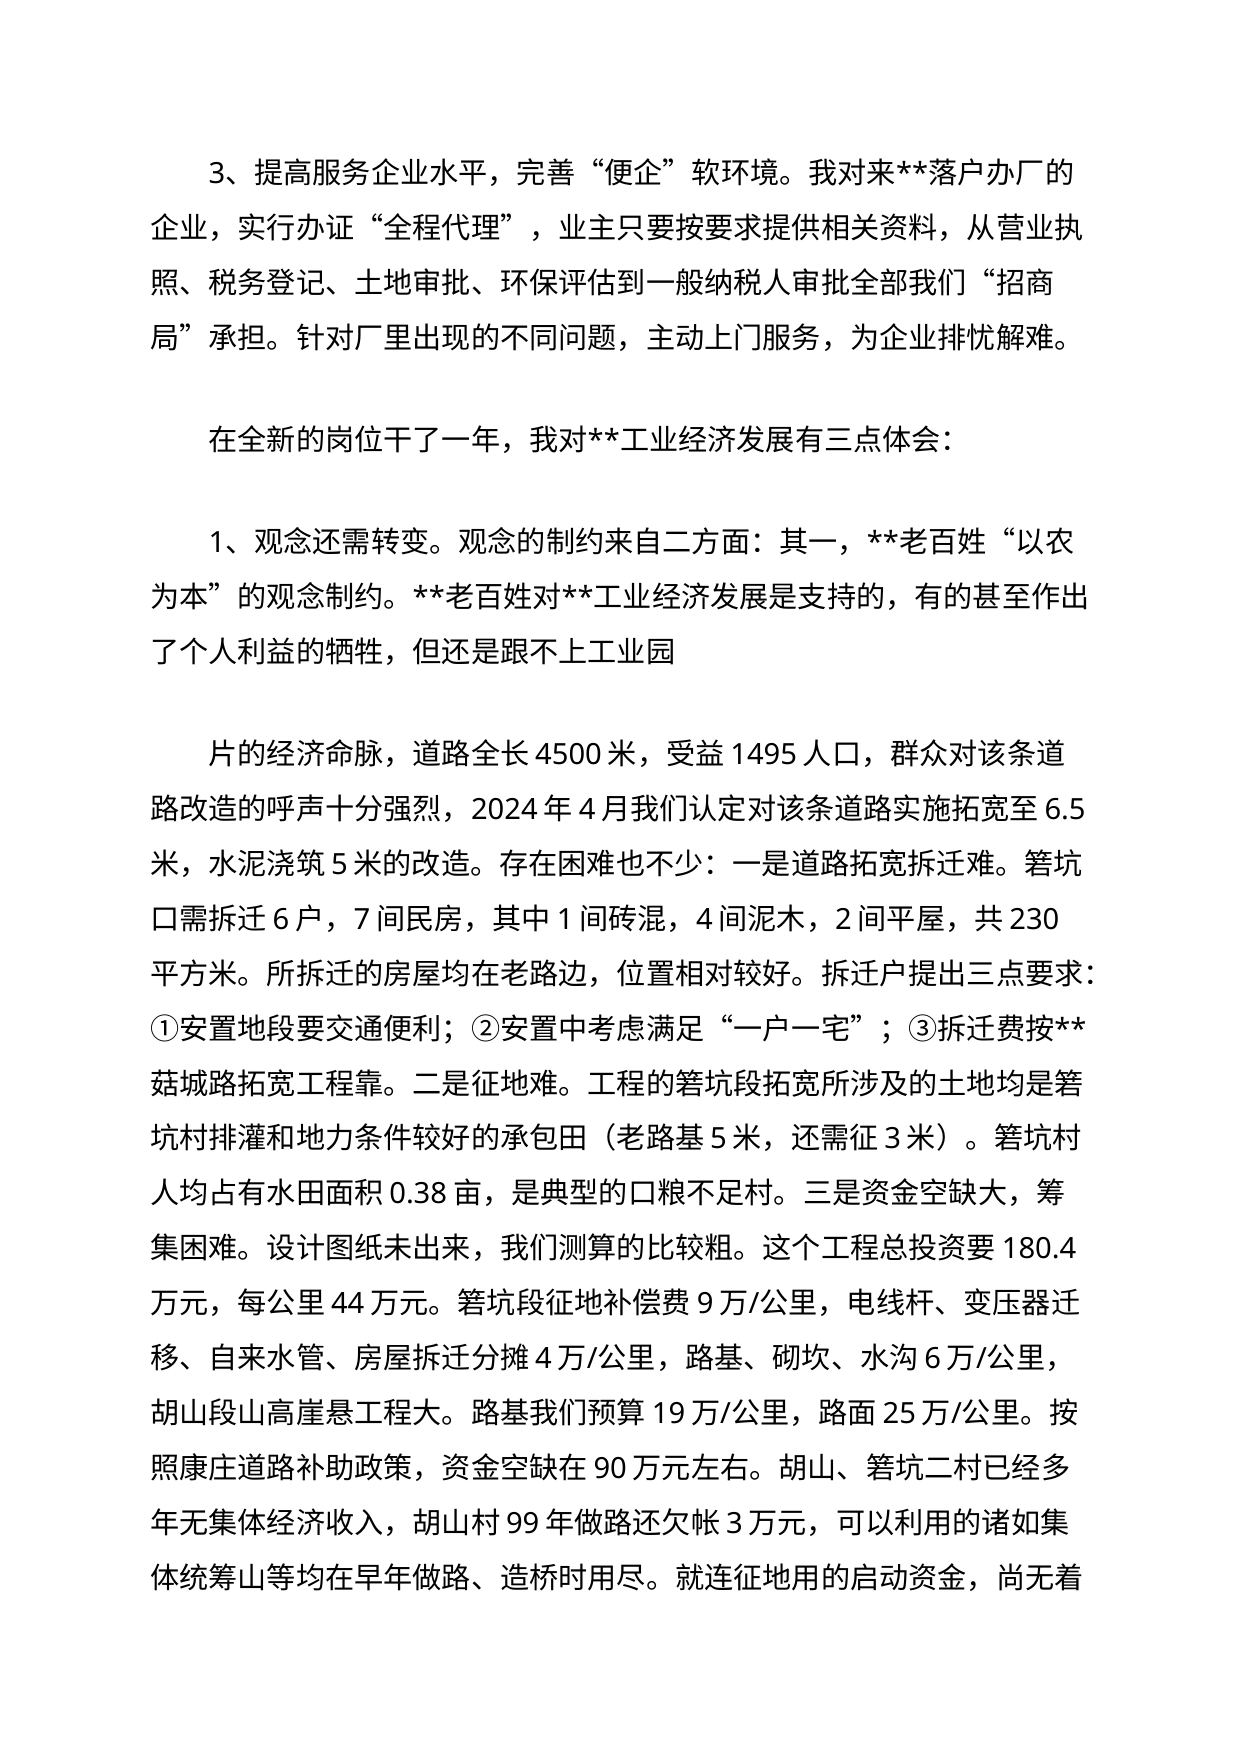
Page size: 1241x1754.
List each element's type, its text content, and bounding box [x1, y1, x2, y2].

text 1、观念还需转变。观念的制约来自二方面：其一，**老百姓“以农为本”的观念制约。**老百姓对**工业经济发展是支持的，有的甚至作出了个人利益的牺牲，但还是跟不上工业园 [150, 518, 1090, 671]
text 3、提高服务企业水平，完善“便企”软环境。我对来**落户办厂的企业，实行办证“全程代理”，业主只要按要求提供相关资料，从营业执照、税务登记、土地审批、环保评估到一般纳税人审批全部我们“招商局”承担。针对厂里出现的不同问题，主动上门服务，为企业排忧解难。 [150, 150, 1090, 357]
text 在全新的岗位干了一年，我对**工业经济发展有三点体会： [150, 417, 1090, 459]
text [150, 730, 1090, 1597]
